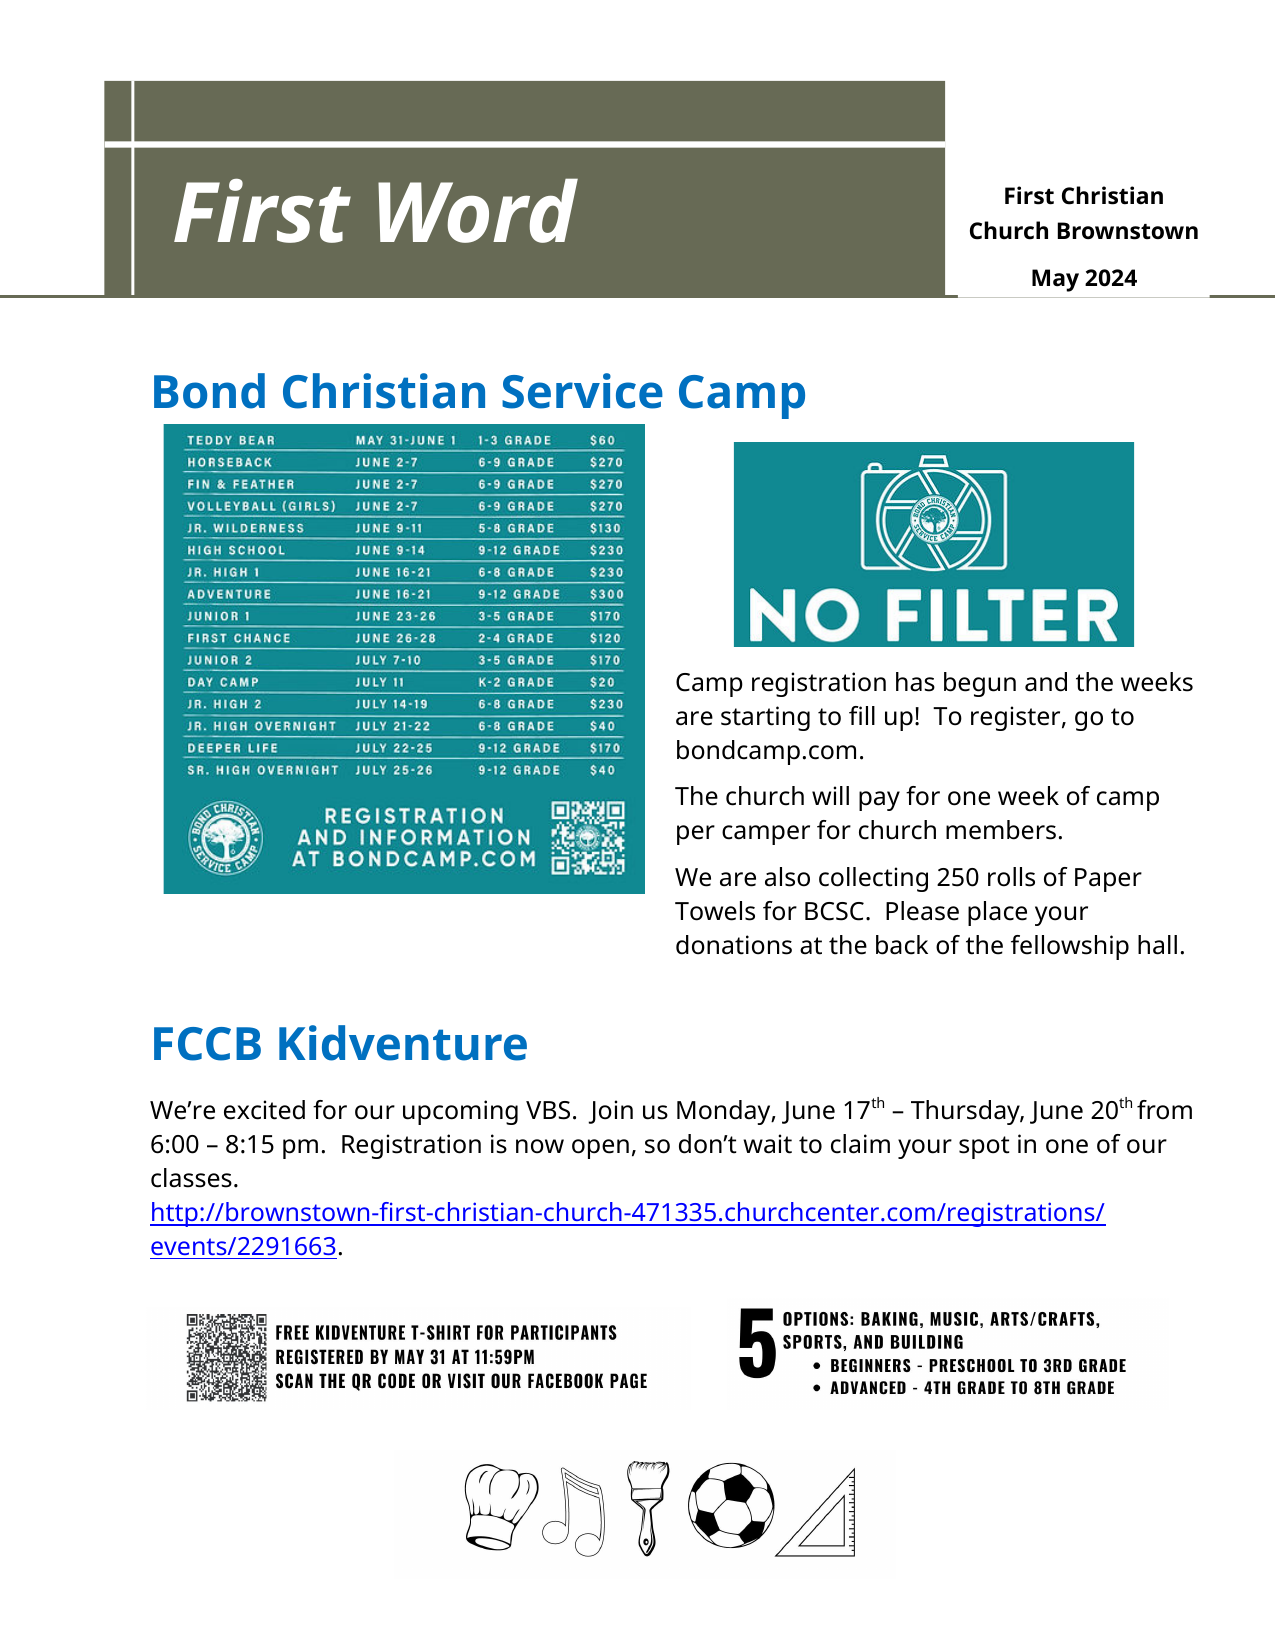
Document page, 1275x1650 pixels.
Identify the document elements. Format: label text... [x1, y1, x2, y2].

text Bond Christian Service Camp [75, 359, 1200, 422]
text Camp registration has begun and the weeks are starting to fill up! To register, go to bondcamp.com. [675, 664, 1200, 766]
text We’re excited for our upcoming VBS. Join us Monday, June 17th – Thursday, June 20th from 6:00 – 8:15 pm. Registration is now open, so don’t wait to claim your spot in one of our classes. http://brownstown-first-christian-church-471335.churchcenter.com/registrations/events/2291663. [150, 1093, 1200, 1263]
picture [727, 1298, 1170, 1410]
text FCCB Kidventure [75, 1012, 1200, 1074]
picture [163, 424, 645, 894]
picture [733, 442, 1135, 647]
text The church will pay for one week of camp per camper for church members. [675, 779, 1200, 847]
picture [146, 1307, 692, 1410]
picture [393, 1450, 897, 1579]
text We are also collecting 250 rolls of Paper Towels for BCSC. Please place your donations at the back of the fellowship hall. [675, 859, 1200, 962]
